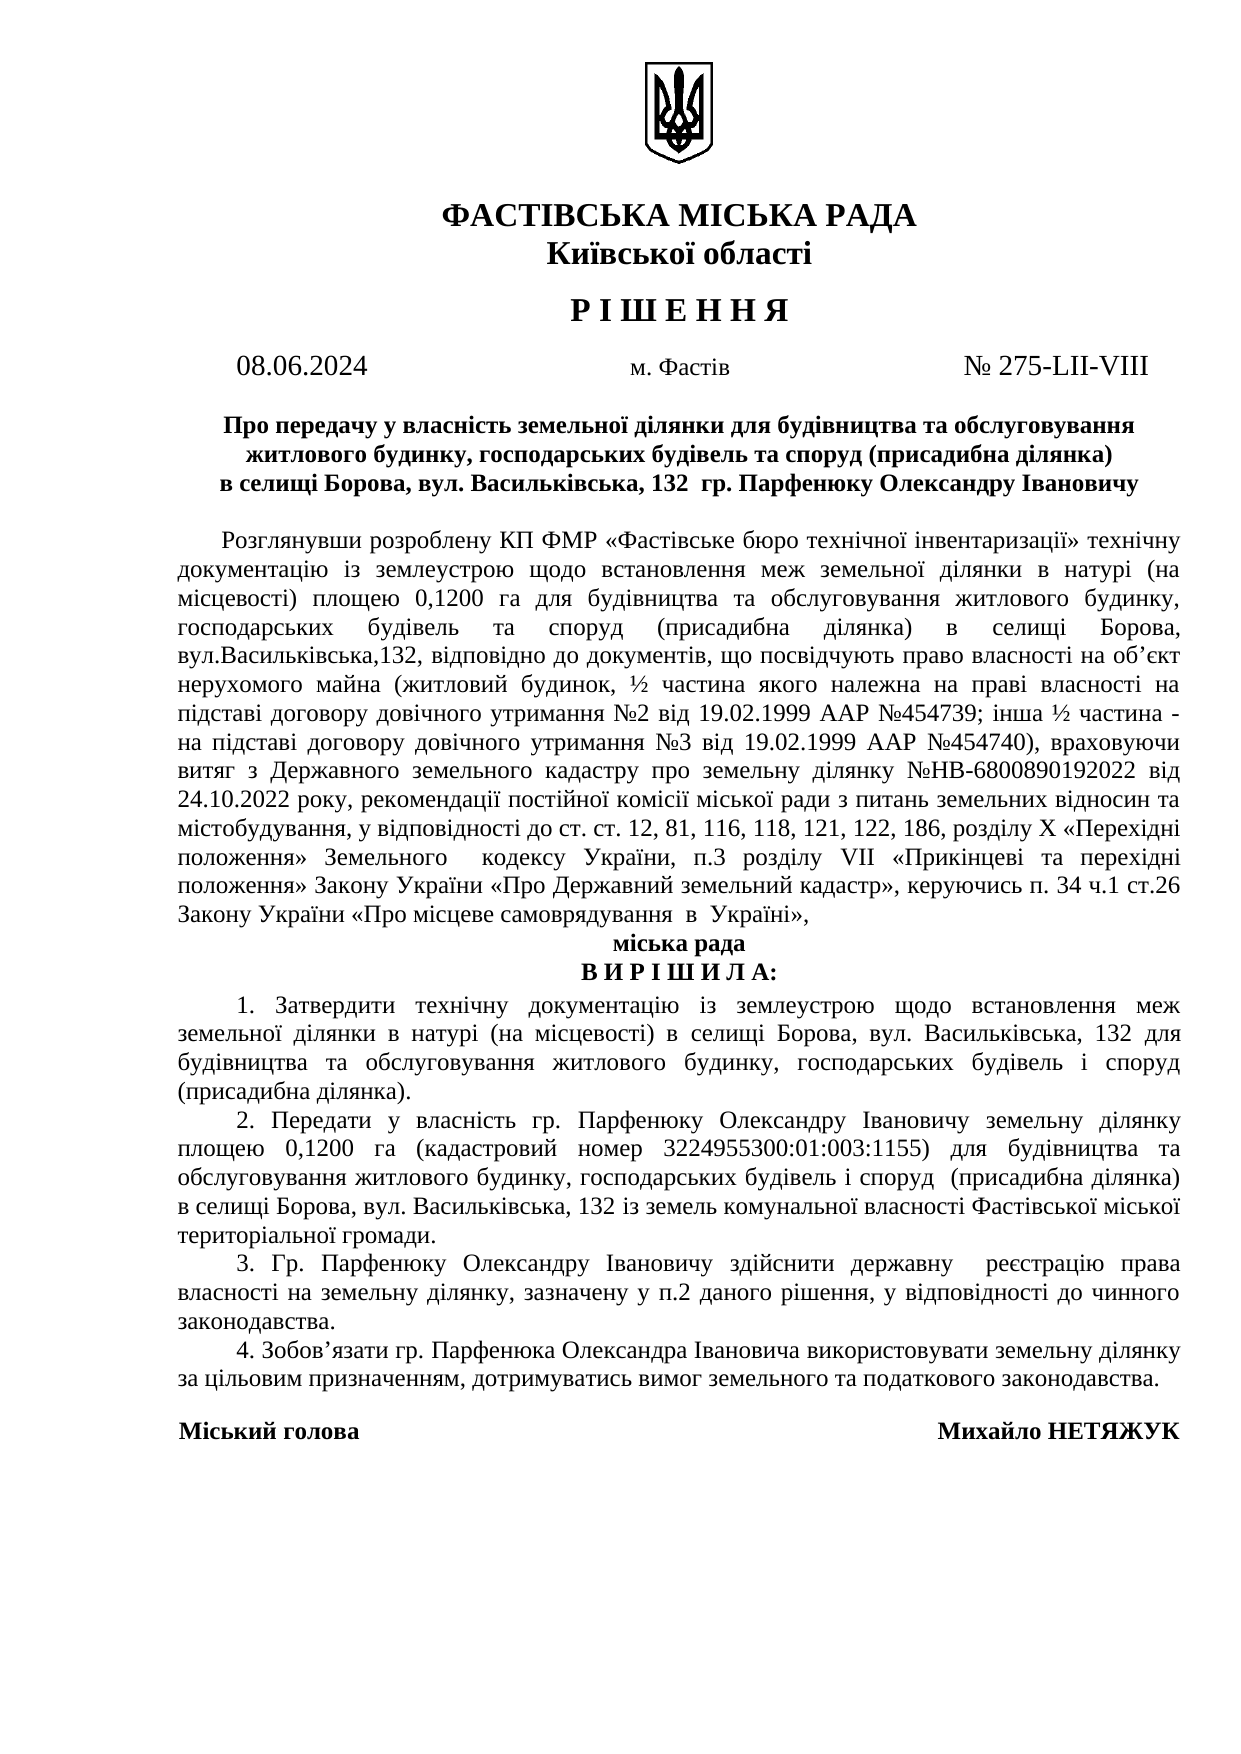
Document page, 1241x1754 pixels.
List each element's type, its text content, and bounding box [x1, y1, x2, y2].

text 3. Гр. Парфенюку Олександру Івановичу здійснити державну реєстрацію права власності на земельну ділянку, зазначену у п.2 даного рішення, у відповідності до чинного законодавства. [177, 1248, 1181, 1335]
text міська рада [177, 928, 1181, 957]
text Міський голова Михайло НЕТЯЖУК [177, 1416, 1181, 1445]
text Про передачу у власність земельної ділянки для будівництва та обслуговування житлового будинку, господарських будівель та споруд (присадибна ділянка) [177, 410, 1181, 468]
text Київської області [177, 233, 1181, 271]
picture [643, 60, 715, 165]
text 08.06.2024 м. Фастів № 275-LII-VIII [177, 348, 1181, 382]
text в селищі Борова, вул. Васильківська, 132 гр. Парфенюку Олександру Івановичу [177, 468, 1181, 497]
text 1. Затвердити технічну документацію із землеустрою щодо встановлення меж земельної ділянки в натурі (на місцевості) в селищі Борова, вул. Васильківська, 132 для будівництва та обслуговування житлового будинку, господарських будівель і споруд (присадибна ділянка). [177, 990, 1181, 1105]
text 2. Передати у власність гр. Парфенюку Олександру Івановичу земельну ділянку площею 0,1200 га (кадастровий номер 3224955300:01:003:1155) для будівництва та обслуговування житлового будинку, господарських будівель і споруд (присадибна ділянка) в селищі Борова, вул. Васильківська, 132 із земель комунальної власності Фастівської міської територіальної громади. [177, 1105, 1181, 1248]
text ФАСТІВСЬКА МІСЬКА РАДА [177, 195, 1181, 233]
text В И Р І Ш И Л А: [177, 957, 1181, 985]
text Р І Ш Е Н Н Я [177, 291, 1181, 329]
text Розглянувши розроблену КП ФМР «Фастівське бюро технічної інвентаризації» технічну документацію із землеустрою щодо встановлення меж земельної ділянки в натурі (на місцевості) площею 0,1200 га для будівництва та обслуговування житлового будинку, господарських будівель та споруд (присадибна ділянка) в селищі Борова, вул.Васильківська,132, відповідно до документів, що посвідчують право власності на об’єкт нерухомого майна (житловий будинок, ½ частина якого належна на праві власності на підставі договору довічного утримання №2 від 19.02.1999 ААР №454739; інша ½ частина - на підставі договору довічного утримання №3 від 19.02.1999 ААР №454740), враховуючи витяг з Державного земельного кадастру про земельну ділянку №НВ-6800890192022 від 24.10.2022 року, рекомендації постійної комісії міської ради з питань земельних відносин та містобудування, у відповідності до ст. ст. 12, 81, 116, 118, 121, 122, 186, розділу Х «Перехідні положення» Земельного кодексу України, п.3 розділу VII «Прикінцеві та перехідні положення» Закону України «Про Державний земельний кадастр», керуючись п. 34 ч.1 ст.26 Закону України «Про місцеве самоврядування в Україні», [177, 525, 1181, 928]
text 4. Зобов’язати гр. Парфенюка Олександра Івановича використовувати земельну ділянку за цільовим призначенням, дотримуватись вимог земельного та податкового законодавства. [177, 1335, 1181, 1392]
